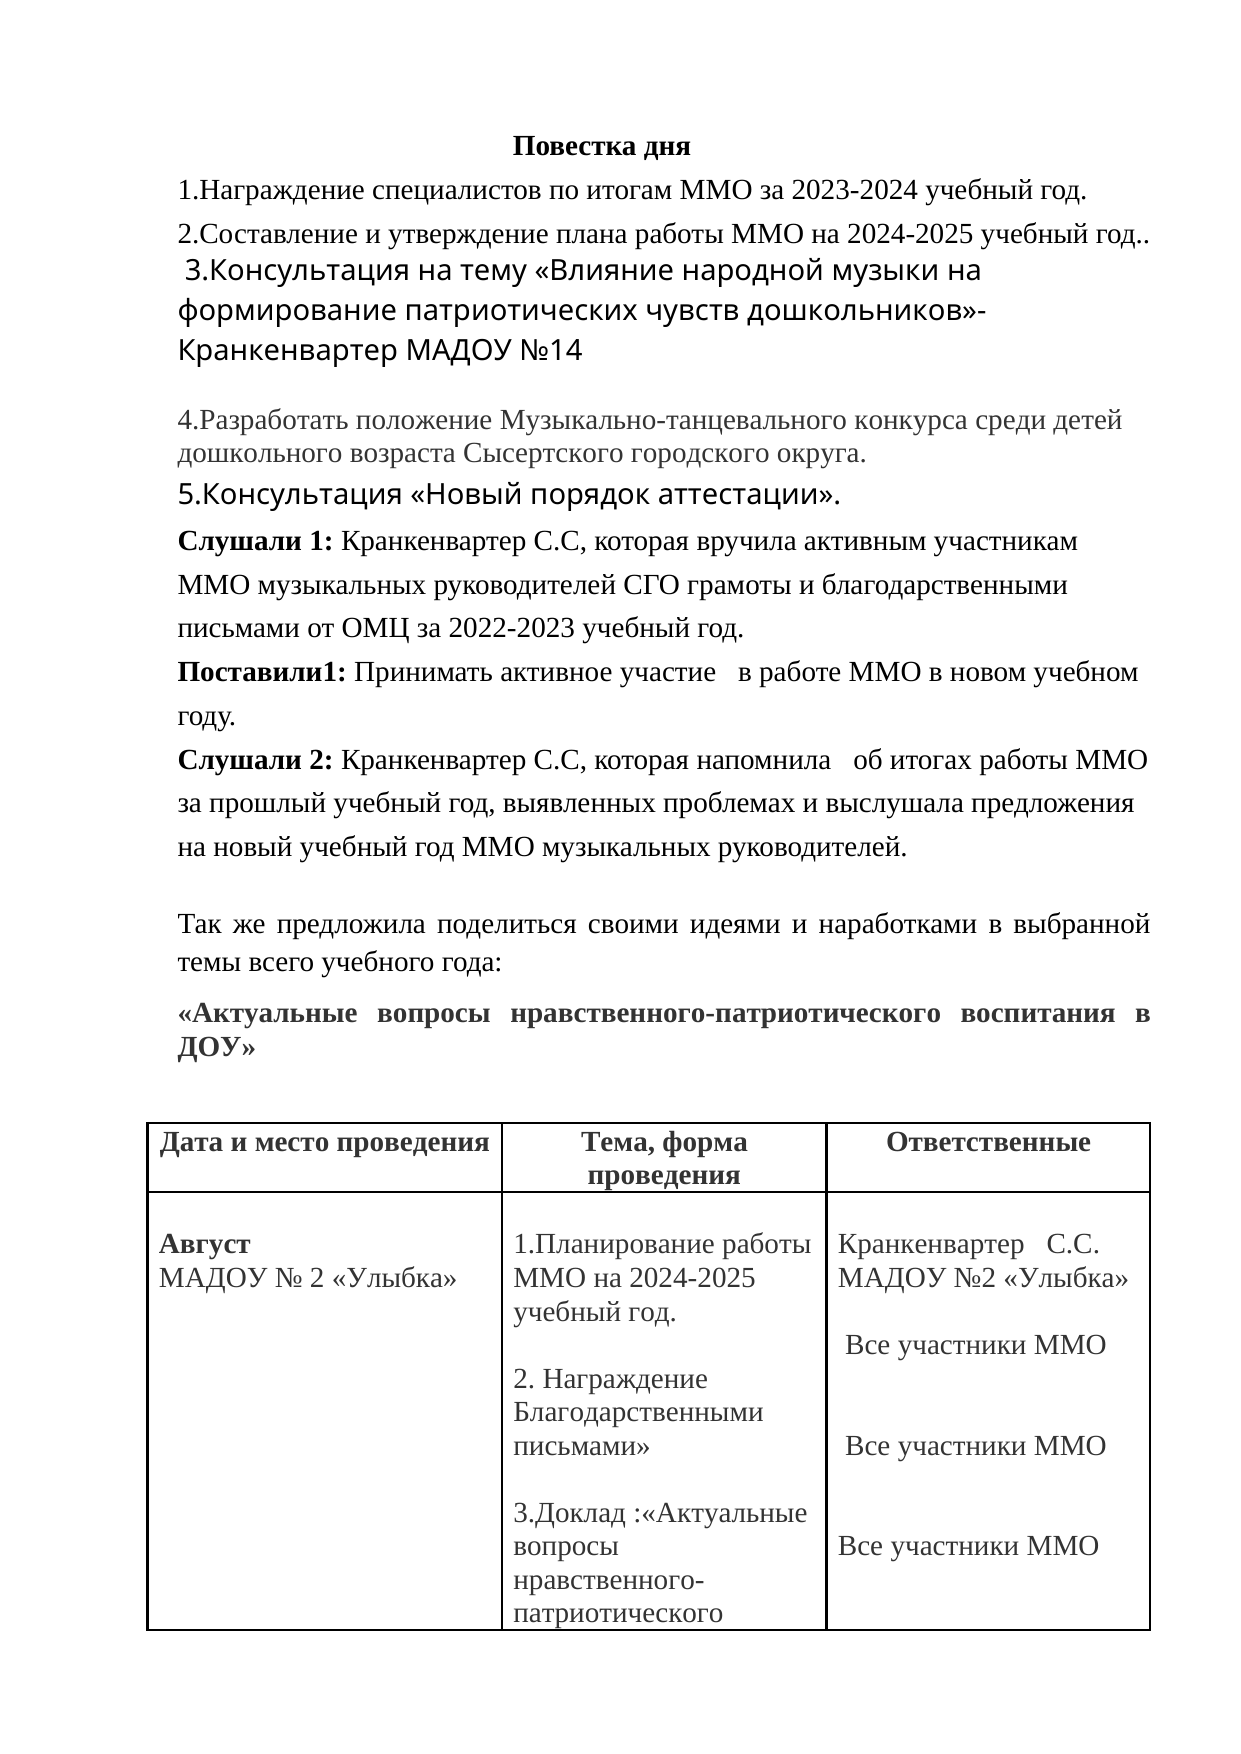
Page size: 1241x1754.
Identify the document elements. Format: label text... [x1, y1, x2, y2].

text 2.Составление и утверждение плана работы ММО на 2024-2025 учебный год.. [177, 206, 1152, 249]
text Повестка дня [177, 118, 1152, 162]
text 5.Консультация «Новый порядок аттестации». [177, 469, 1152, 513]
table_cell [503, 1193, 825, 1629]
text Поставили1: Принимать активное участие в работе ММО в новом учебном году. [177, 644, 1152, 732]
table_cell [828, 1193, 1149, 1629]
text 1.Награждение специалистов по итогам ММО за 2023-2024 учебный год. [177, 162, 1152, 206]
text «Актуальные вопросы нравственного-патриотического воспитания в ДОУ» [177, 995, 1152, 1062]
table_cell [149, 1193, 501, 1629]
table_header Ответственные [828, 1124, 1149, 1191]
text 3.Консультация на тему «Влияние народной музыки на формирование патриотических чувств дошкольников»-Кранкенвартер МАДОУ №14 [177, 249, 1152, 368]
text 4.Разработать положение Музыкально-танцевального конкурса среди детей дошкольного возраста Сысертского городского округа. [177, 402, 1152, 469]
table_header Дата и место проведения [149, 1124, 501, 1191]
text Так же предложила поделиться своими идеями и наработками в выбранной темы всего учебного года: [177, 907, 1152, 980]
table_header Тема, форма проведения [503, 1124, 825, 1191]
text Слушали 2: Кранкенвартер С.С, которая напомнила об итогах работы ММО за прошлый учебный год, выявленных проблемах и выслушала предложения на новый учебный год ММО музыкальных руководителей. [177, 732, 1152, 863]
text Слушали 1: Кранкенвартер С.С, которая вручила активным участникам ММО музыкальных руководителей СГО грамоты и благодарственными письмами от ОМЦ за 2022-2023 учебный год. [177, 513, 1152, 644]
